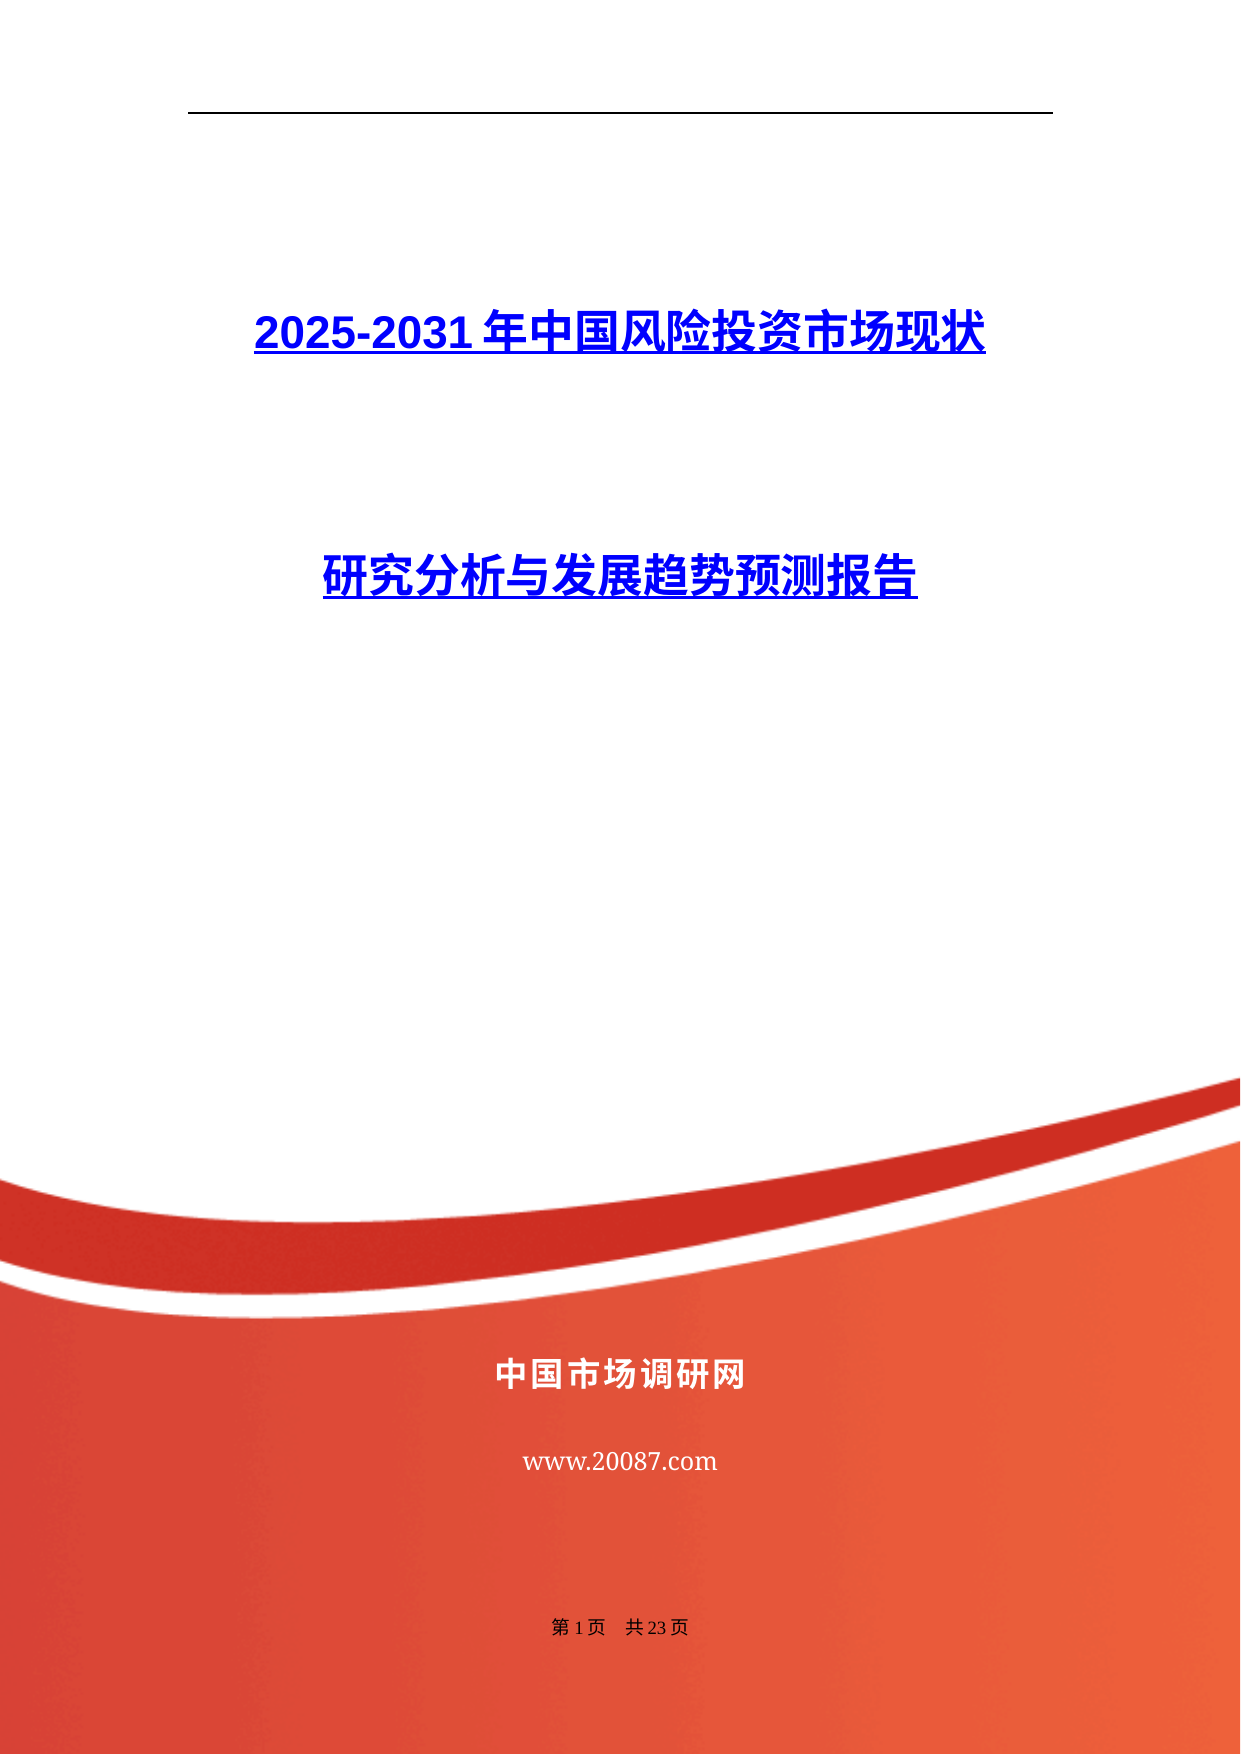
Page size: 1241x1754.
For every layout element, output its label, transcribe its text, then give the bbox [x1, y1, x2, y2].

table_header 2025-2031年中国风险投资市场现状研究分析与发展趋势预测报告 [188, 207, 1053, 773]
text www.20087.com [187, 1428, 1053, 1493]
subtitle 中国市场调研网 [187, 1339, 1053, 1404]
picture [0, 1006, 1241, 1754]
